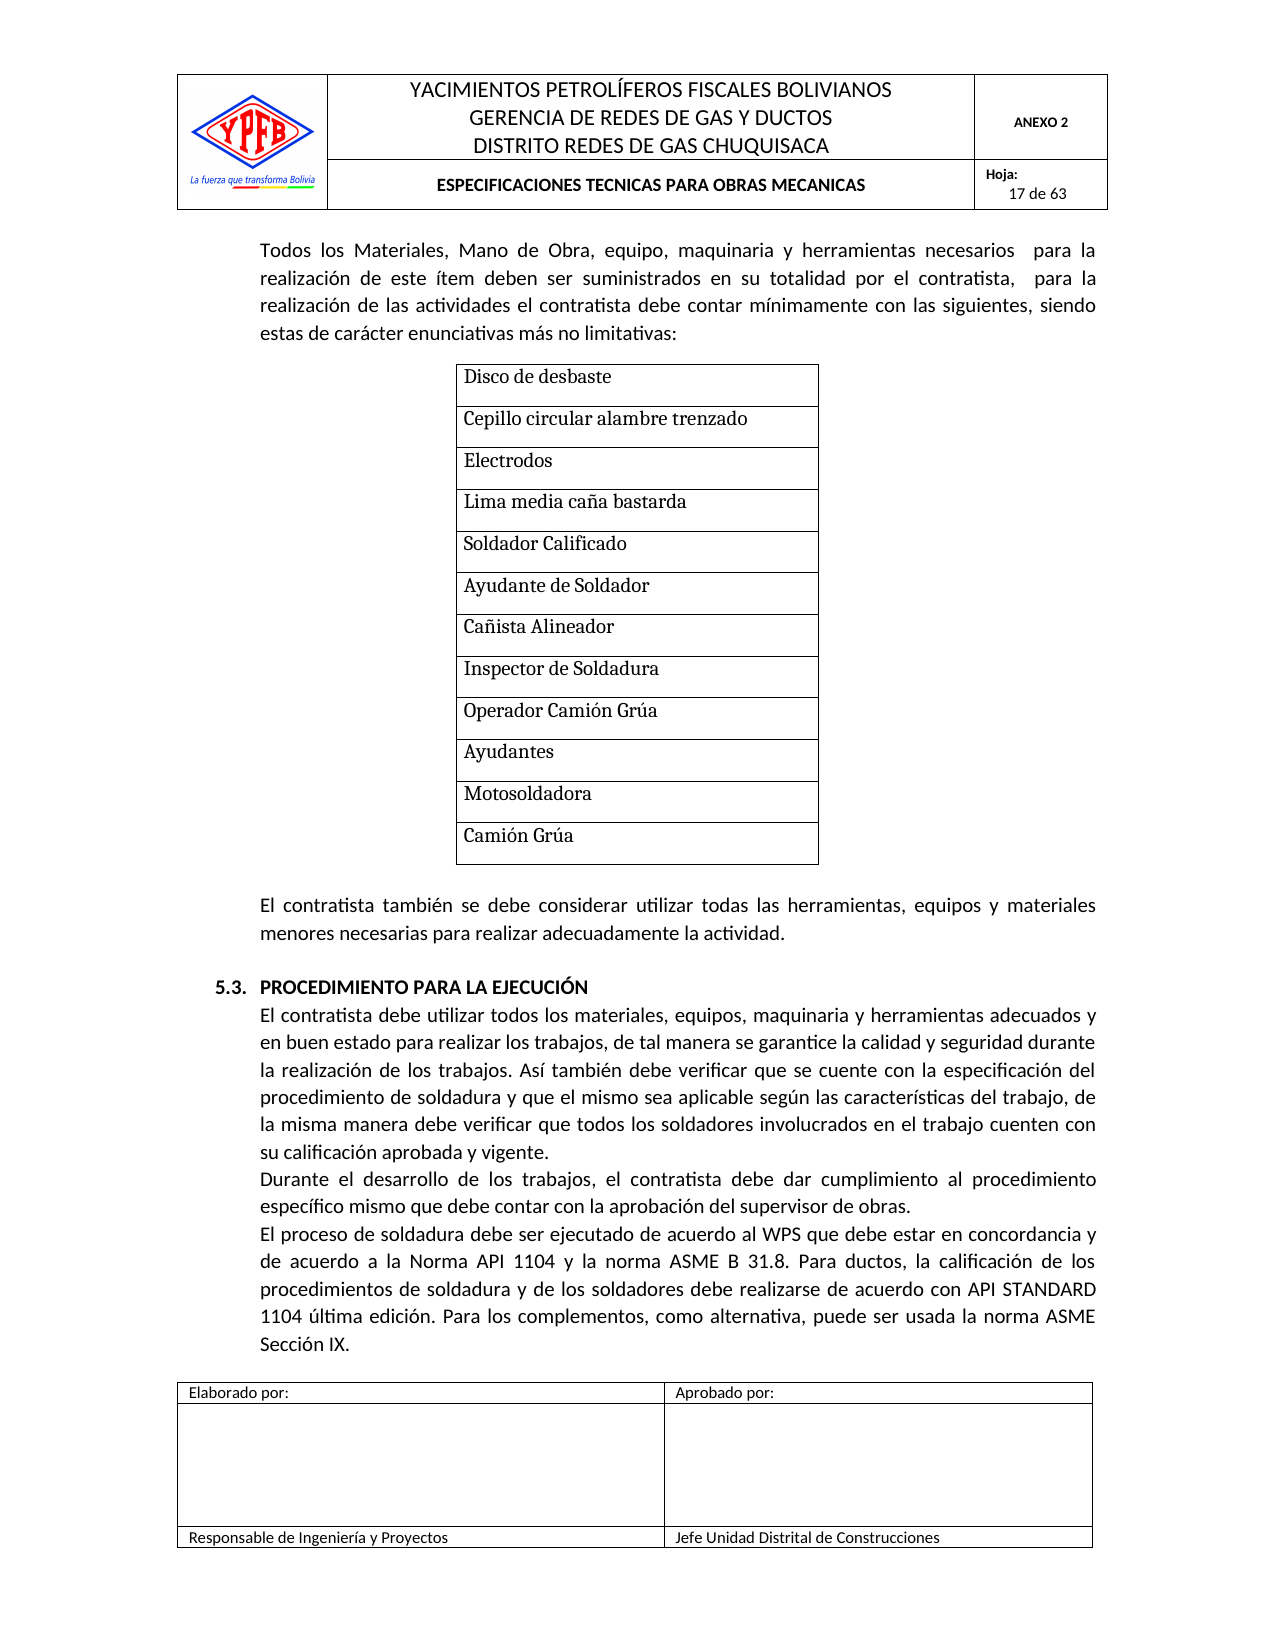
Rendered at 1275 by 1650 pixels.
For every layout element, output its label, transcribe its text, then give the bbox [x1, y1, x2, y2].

list Durante el desarrollo de los trabajos, el contratista debe dar cumplimiento al procedimiento específico mismo que debe contar con la aprobación del supervisor de obras. [260, 1166, 1098, 1219]
table_cell Inspector de Soldadura [457, 657, 818, 697]
list El proceso de soldadura debe ser ejecutado de acuerdo al WPS que debe estar en concordancia y de acuerdo a la Norma API 1104 y la norma ASME B 31.8. Para ductos, la calificación de los procedimientos de soldadura y de los soldadores debe realizarse de acuerdo con API STANDARD 1104 última edición. Para los complementos, como alternativa, puede ser usada la norma ASME Sección IX. [260, 1221, 1098, 1356]
table_cell Ayudantes [457, 740, 818, 781]
table_header Disco de desbaste [457, 365, 818, 406]
list PROCEDIMIENTO PARA LA EJECUCIÓN [215, 974, 1098, 1000]
table_cell Cañista Alineador [457, 615, 818, 656]
table_cell Camión Grúa [457, 823, 818, 864]
table_cell Soldador Calificado [457, 532, 818, 572]
list El contratista debe utilizar todos los materiales, equipos, maquinaria y herramientas adecuados y en buen estado para realizar los trabajos, de tal manera se garantice la calidad y seguridad durante la realización de los trabajos. Así también debe verificar que se cuente con la especificación del procedimiento de soldadura y que el mismo sea aplicable según las características del trabajo, de la misma manera debe verificar que todos los soldadores involucrados en el trabajo cuenten con su calificación aprobada y vigente. [260, 1002, 1098, 1164]
table_cell Ayudante de Soldador [457, 573, 818, 614]
table_cell Electrodos [457, 448, 818, 489]
table_cell Lima media caña bastarda [457, 490, 818, 531]
table_cell Operador Camión Grúa [457, 698, 818, 739]
picture [188, 89, 316, 194]
table_cell Motosoldadora [457, 782, 818, 822]
list El contratista también se debe considerar utilizar todas las herramientas, equipos y materiales menores necesarias para realizar adecuadamente la actividad. [260, 892, 1098, 945]
list Todos los Materiales, Mano de Obra, equipo, maquinaria y herramientas necesarios para la realización de este ítem deben ser suministrados en su totalidad por el contratista, para la realización de las actividades el contratista debe contar mínimamente con las siguientes, siendo estas de carácter enunciativas más no limitativas: [260, 238, 1098, 345]
table_cell Cepillo circular alambre trenzado [457, 407, 818, 447]
